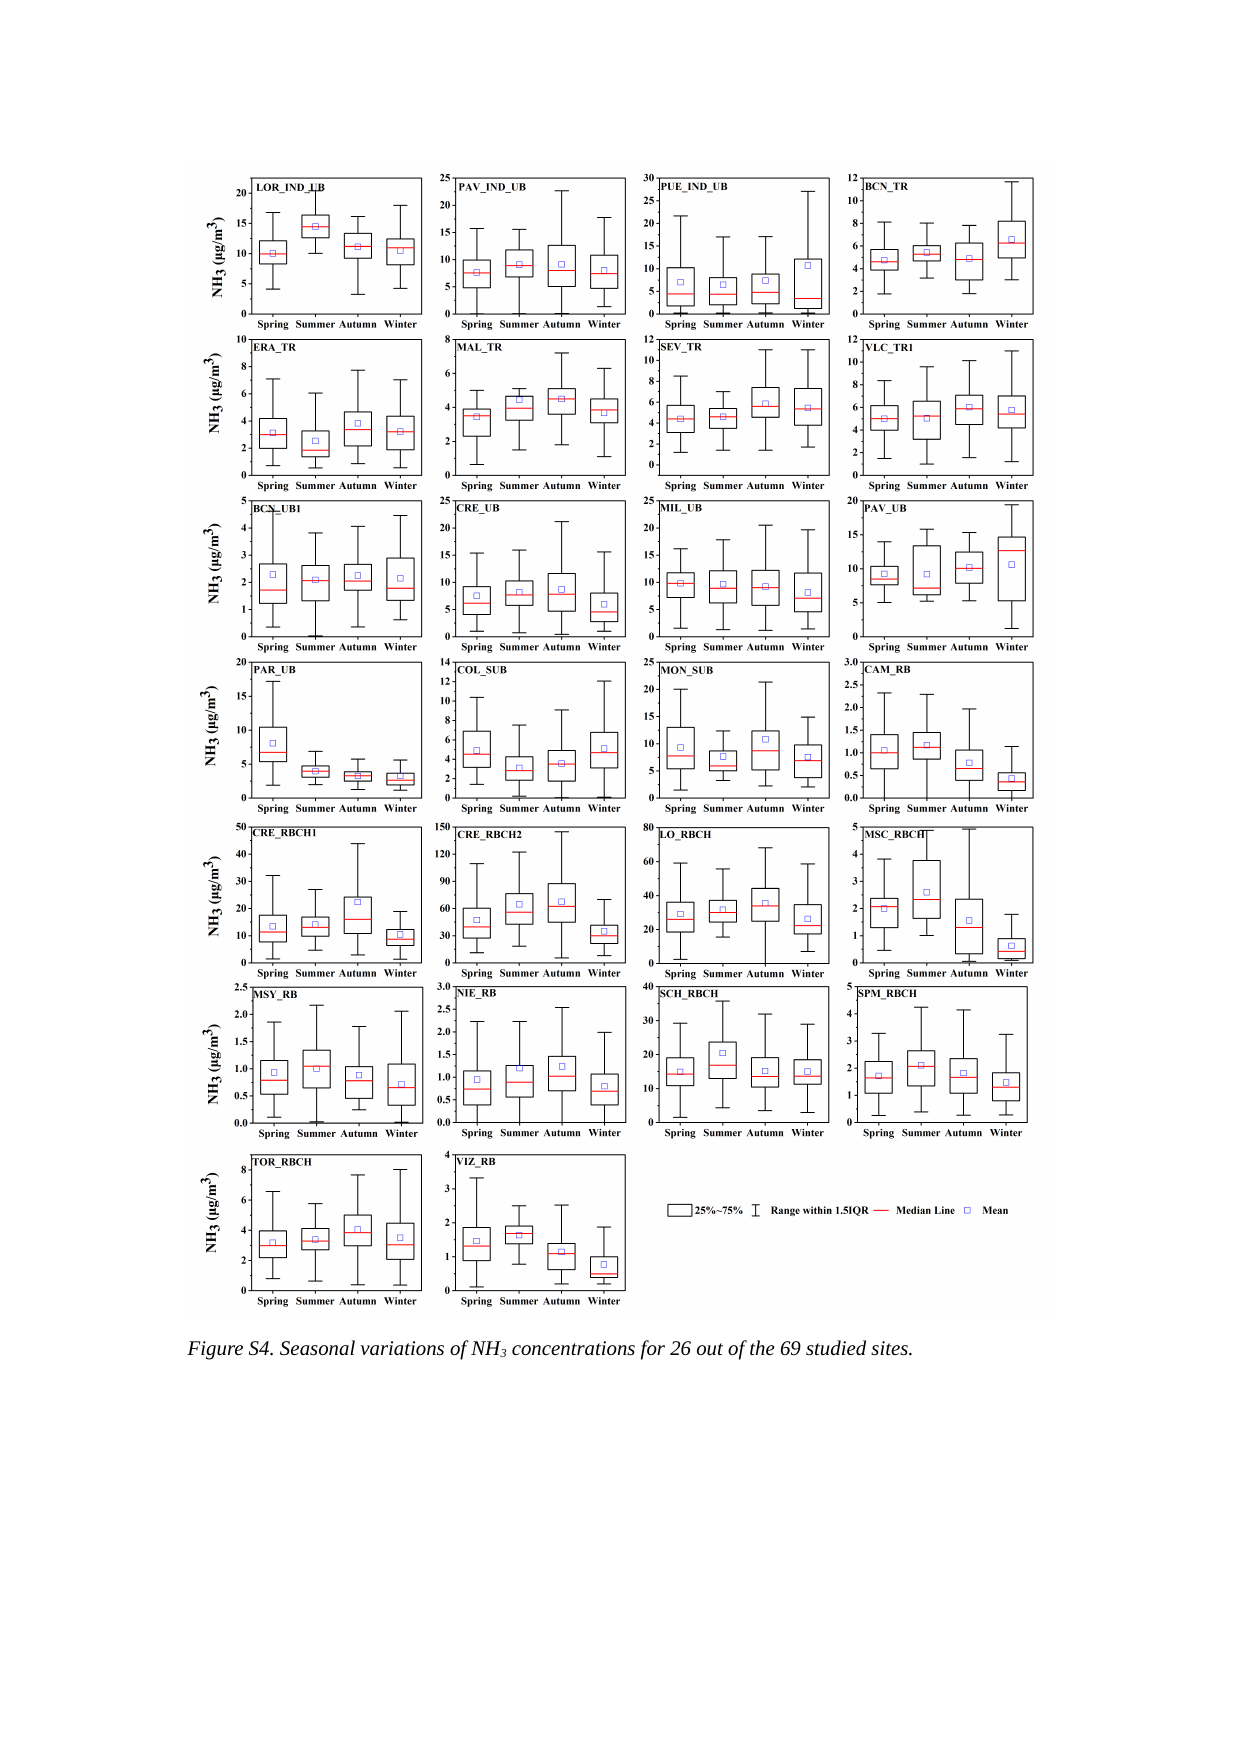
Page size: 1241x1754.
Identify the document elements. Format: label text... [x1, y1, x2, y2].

picture [187, 162, 1053, 1316]
text Figure S4. Seasonal variations of NH3 concentrations for 26 out of the 69 studied sites. [187, 1332, 1053, 1364]
